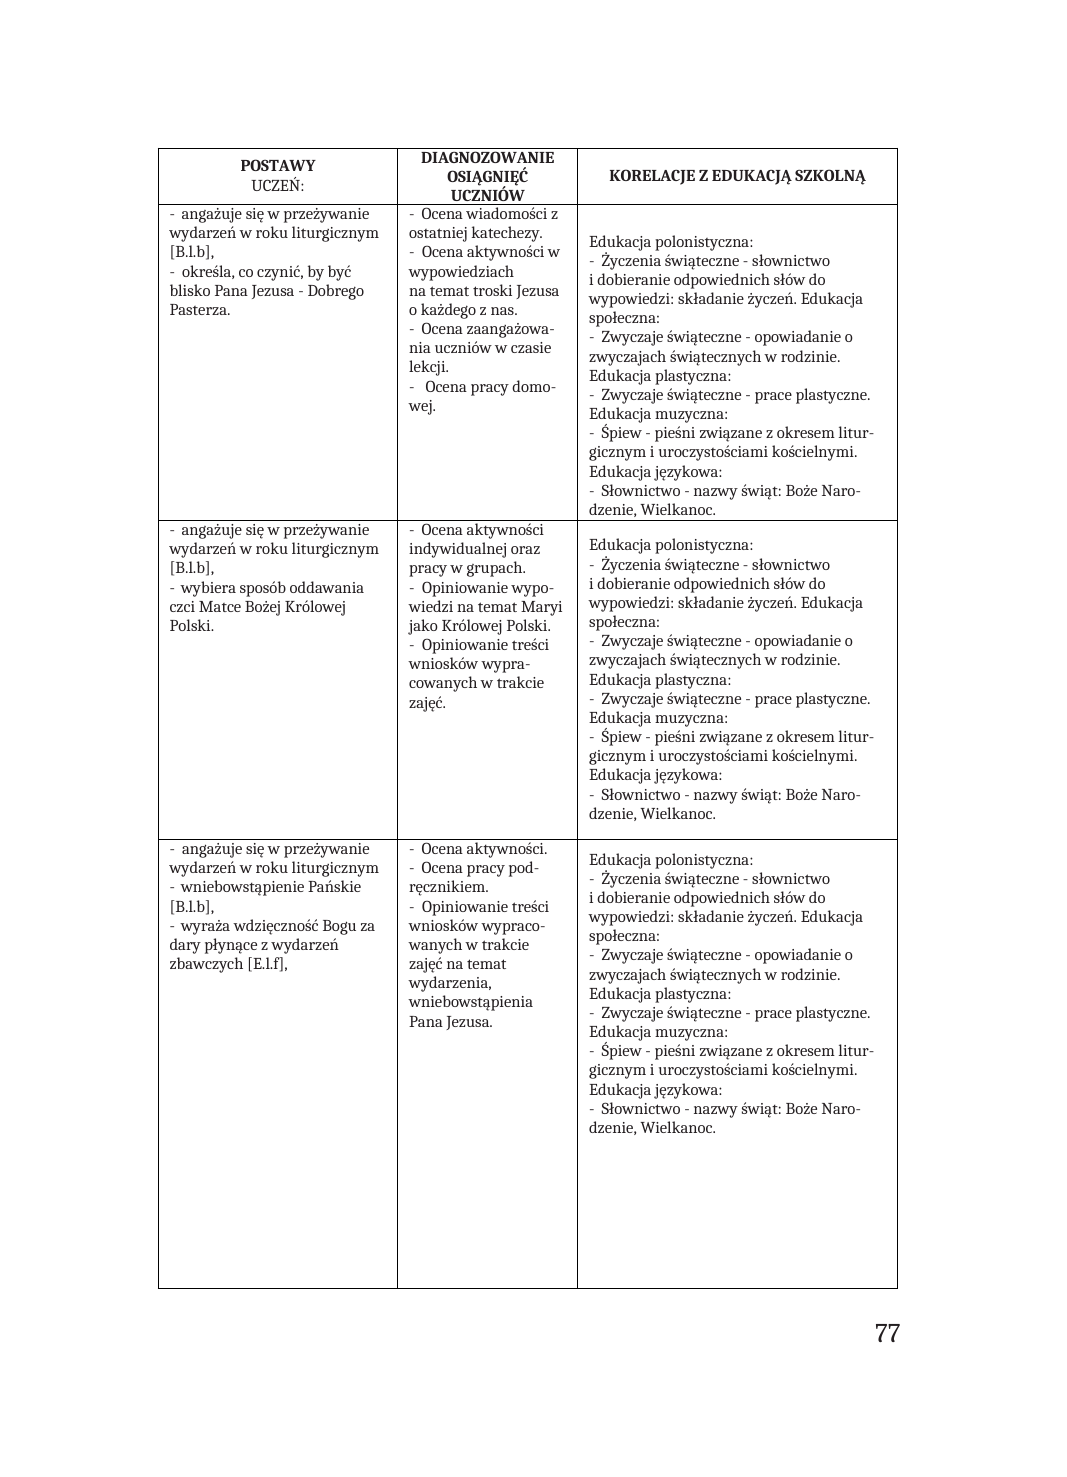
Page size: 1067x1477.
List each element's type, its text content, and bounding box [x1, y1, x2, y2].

table_cell Edukacja polonistyczna: - Życzenia świąteczne - słownictwo i dobieranie odpowiednich słów do wypowiedzi: składanie życzeń. Edukacja społeczna: - Zwyczaje świąteczne - opowiadanie o zwyczajach świątecznych w rodzinie. Edukacja plastyczna: - Zwyczaje świąteczne - prace plastyczne. Edukacja muzyczna: - Śpiew - pieśni związane z okresem liturgicznym i uroczystościami kościelnymi. Edukacja językowa: - Słownictwo - nazwy świąt: Boże Narodzenie, Wielkanoc. [578, 840, 897, 1287]
table_cell - angażuje się w przeżywanie wydarzeń w roku liturgicznym [B.l.b], - wybiera sposób oddawania czci Matce Bożej Królowej Polski. [159, 521, 397, 838]
table_cell - Ocena aktywności indywidualnej oraz pracy w grupach. - Opiniowanie wypowiedzi na temat Maryi jako Królowej Polski. - Opiniowanie treści wniosków wypracowanych w trakcie zajęć. [398, 521, 577, 838]
table_cell - Ocena aktywności. - Ocena pracy podręcznikiem. - Opiniowanie treści wniosków wypracowanych w trakcie zajęć na temat wydarzenia, wniebowstąpienia Pana Jezusa. [398, 840, 577, 1287]
table_header KORELACJE Z EDUKACJĄ SZKOLNĄ [578, 149, 897, 203]
table_header POSTAWY UCZEŃ: [159, 149, 397, 203]
table_cell - Ocena wiadomości z ostatniej katechezy. - Ocena aktywności w wypowiedziach na temat troski Jezusa o każdego z nas. - Ocena zaangażowania uczniów w czasie lekcji. - Ocena pracy domowej. [398, 205, 577, 519]
table_cell - angażuje się w przeżywanie wydarzeń w roku liturgicznym - wniebowstąpienie Pańskie [B.l.b], - wyraża wdzięczność Bogu za dary płynące z wydarzeń zbawczych [E.l.f], [159, 840, 397, 1287]
table_cell Edukacja polonistyczna: - Życzenia świąteczne - słownictwo i dobieranie odpowiednich słów do wypowiedzi: składanie życzeń. Edukacja społeczna: - Zwyczaje świąteczne - opowiadanie o zwyczajach świątecznych w rodzinie. Edukacja plastyczna: - Zwyczaje świąteczne - prace plastyczne. Edukacja muzyczna: - Śpiew - pieśni związane z okresem liturgicznym i uroczystościami kościelnymi. Edukacja językowa: - Słownictwo - nazwy świąt: Boże Narodzenie, Wielkanoc. [578, 521, 897, 838]
table_header DIAGNOZOWANIE OSIĄGNIĘĆ UCZNIÓW [398, 149, 577, 203]
text 77 [155, 1318, 900, 1349]
table_cell Edukacja polonistyczna: - Życzenia świąteczne - słownictwo i dobieranie odpowiednich słów do wypowiedzi: składanie życzeń. Edukacja społeczna: - Zwyczaje świąteczne - opowiadanie o zwyczajach świątecznych w rodzinie. Edukacja plastyczna: - Zwyczaje świąteczne - prace plastyczne. Edukacja muzyczna: - Śpiew - pieśni związane z okresem liturgicznym i uroczystościami kościelnymi. Edukacja językowa: - Słownictwo - nazwy świąt: Boże Narodzenie, Wielkanoc. [578, 205, 897, 519]
table_cell - angażuje się w przeżywanie wydarzeń w roku liturgicznym [B.l.b], - określa, co czynić, by być blisko Pana Jezusa - Dobrego Pasterza. [159, 205, 397, 519]
